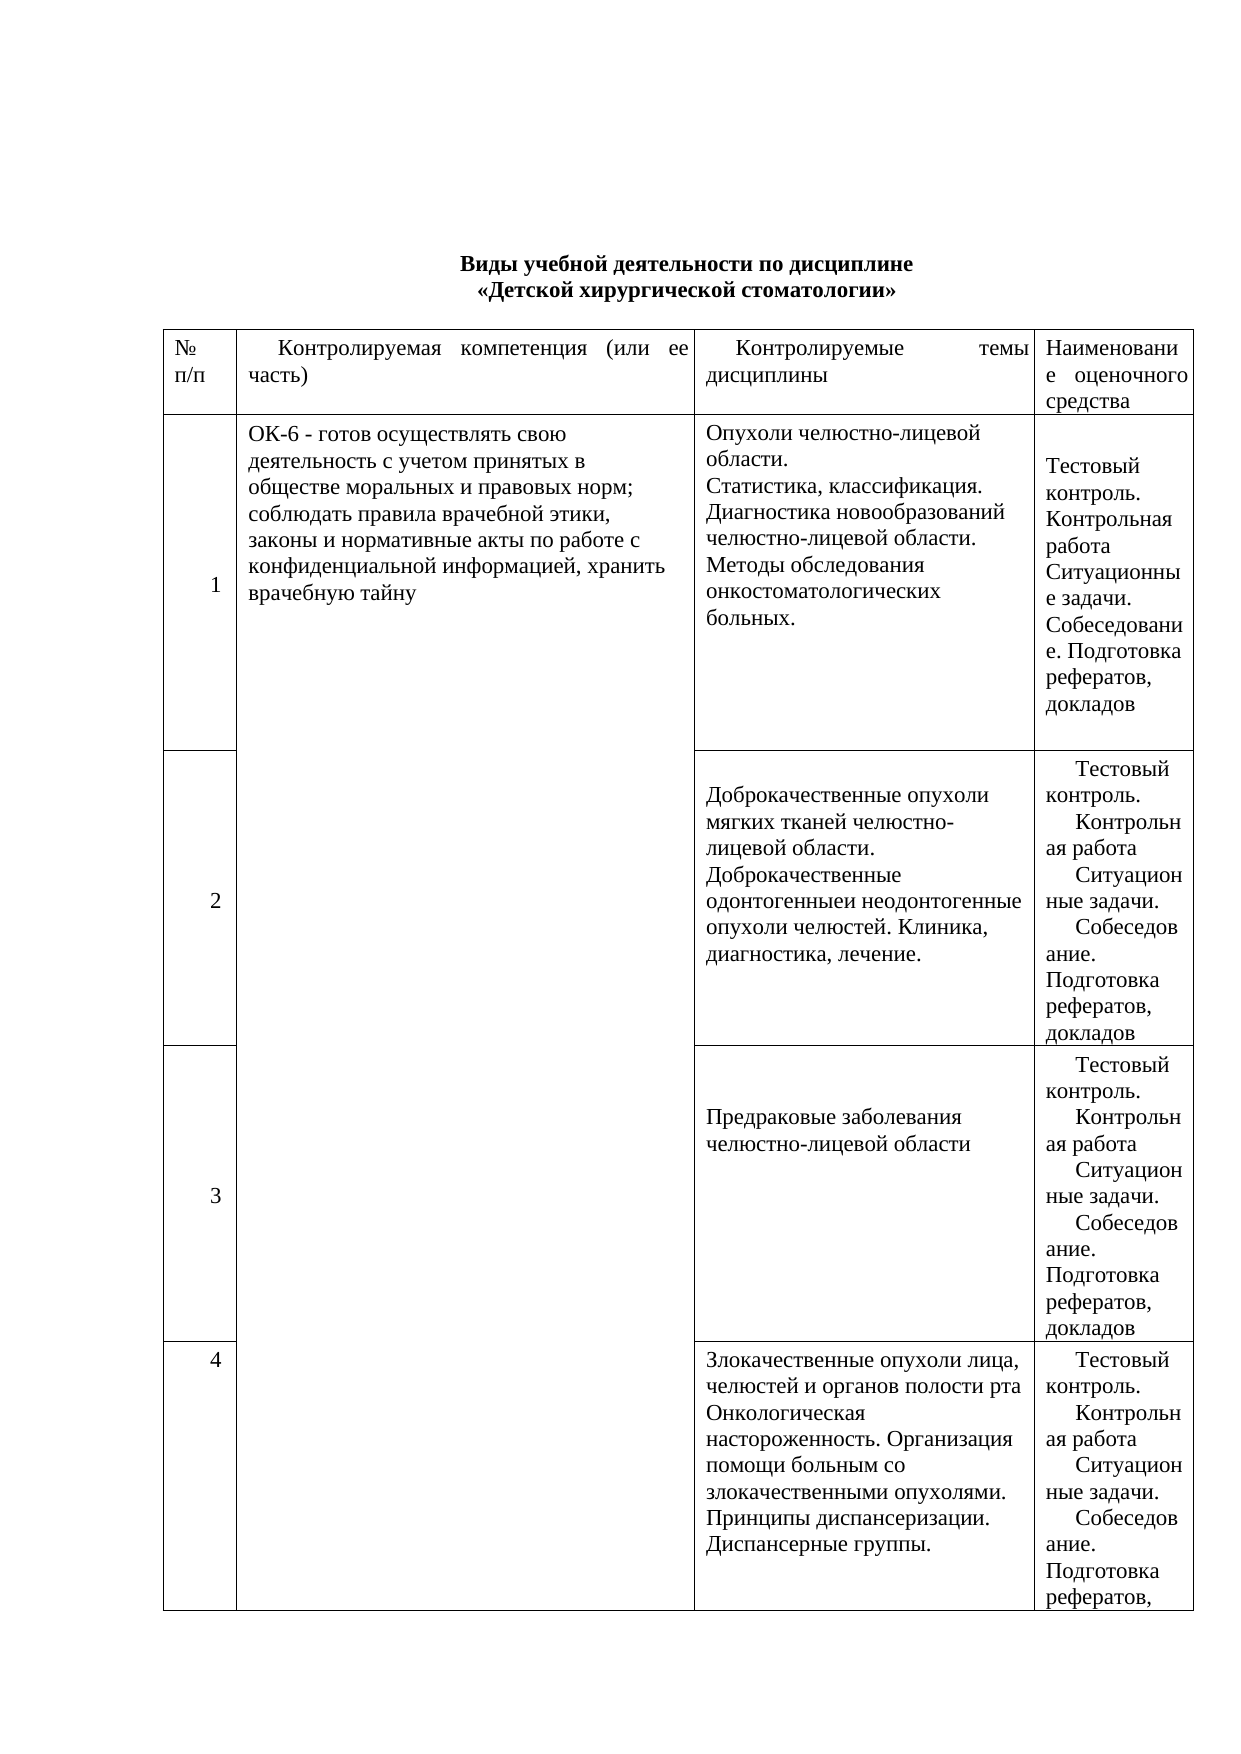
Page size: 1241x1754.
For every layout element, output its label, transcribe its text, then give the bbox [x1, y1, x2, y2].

table_header № п/п [164, 330, 236, 413]
text «Детской хирургической стоматологии» [162, 276, 1181, 303]
table_header Контролируемая компетенция (или ее часть) [237, 330, 694, 413]
table_cell 3 [164, 1046, 236, 1341]
table_cell Предраковые заболевания челюстно-лицевой области [695, 1046, 1034, 1341]
table_cell Доброкачественные опухоли мягких тканей челюстно-лицевой области. Доброкачественные одонтогенныеи неодонтогенные опухоли челюстей. Клиника, диагностика, лечение. [695, 751, 1034, 1045]
table_header Наименование оценочного средства [1035, 330, 1193, 413]
table_cell 1 [164, 415, 236, 750]
table_header Контролируемые темы дисциплины [695, 330, 1034, 413]
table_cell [695, 1342, 1034, 1609]
table_cell Опухоли челюстно-лицевой области. Статистика, классификация. Диагностика новообразований челюстно-лицевой области. Методы обследования онкостоматологических больных. [695, 415, 1034, 750]
text Виды учебной деятельности по дисциплине [162, 250, 1181, 276]
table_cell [1035, 1342, 1193, 1609]
table_cell 4 [164, 1342, 236, 1609]
table_cell ОК-6 - готов осуществлять свою деятельность с учетом принятых в обществе моральных и правовых норм; соблюдать правила врачебной этики, законы и нормативные акты по работе с конфиденциальной информацией, хранить врачебную тайну [237, 415, 694, 1609]
table_cell Тестовый контроль. Контрольная работа Ситуационные задачи. Собеседование. Подготовка рефератов, докладов [1035, 415, 1193, 750]
table_cell Тестовый контроль. Контрольная работа Ситуационные задачи. Собеседование. Подготовка рефератов, докладов [1035, 1046, 1193, 1341]
table_cell Тестовый контроль. Контрольная работа Ситуационные задачи. Собеседование. Подготовка рефератов, докладов [1035, 751, 1193, 1045]
table_cell 2 [164, 751, 236, 1045]
